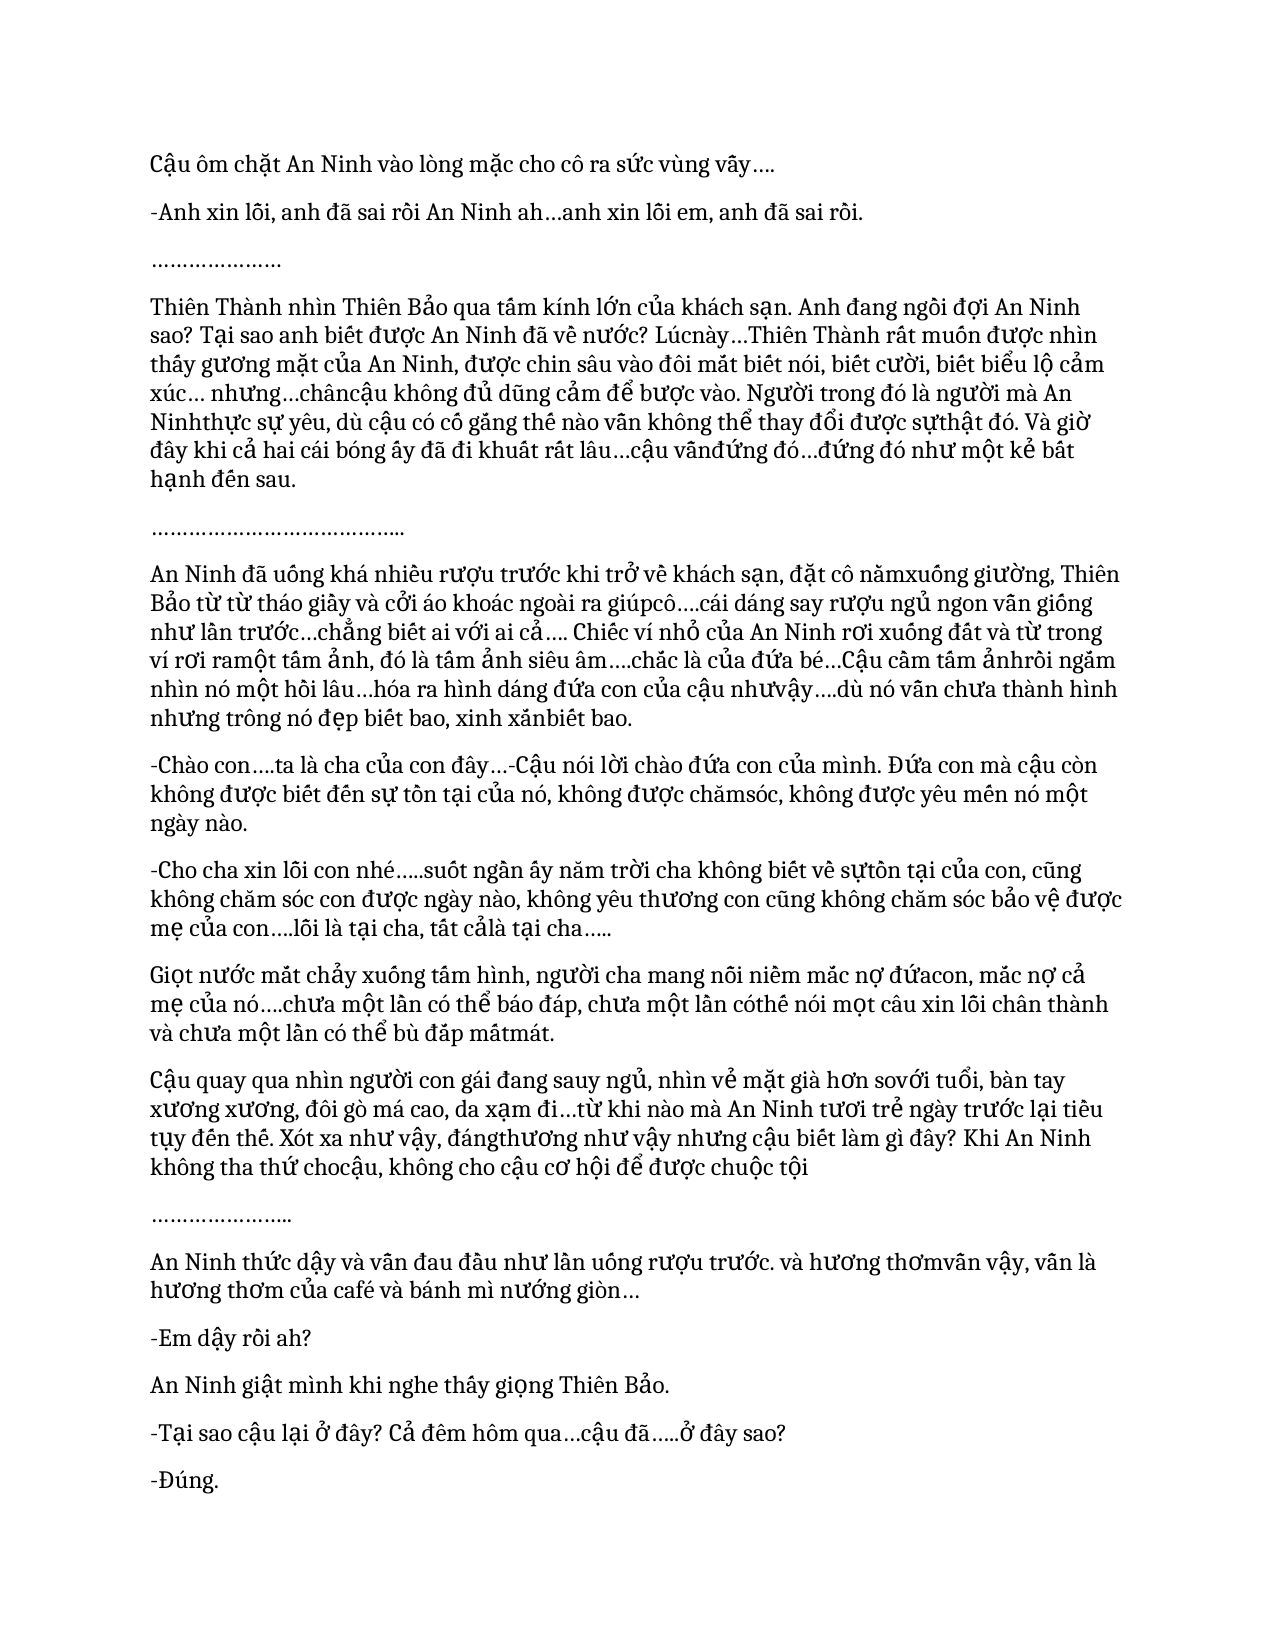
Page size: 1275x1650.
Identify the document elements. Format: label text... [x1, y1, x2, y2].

text An Ninh đã uống khá nhiều rượu trước khi trở về khách sạn, đặt cô nằmxuống giường, Thiên Bảo từ từ tháo giầy và cởi áo khoác ngoài ra giúpcô….cái dáng say rượu ngủ ngon vẫn giống như lần trước…chẳng biết ai với ai cả…. Chiếc ví nhỏ của An Ninh rơi xuống đất và từ trong ví rơi ramột tấm ảnh, đó là tấm ảnh siêu âm….chắc là của đứa bé…Cậu cầm tấm ảnhrồi ngắm nhìn nó một hồi lâu…hóa ra hình dáng đứa con của cậu nhưvậy….dù nó vẫn chưa thành hình nhưng trông nó đẹp biết bao, xinh xắnbiết bao. [150, 560, 1125, 732]
text -Em dậy rồi ah? [150, 1324, 1125, 1352]
text -Tại sao cậu lại ở đây? Cả đêm hôm qua…cậu đã…..ở đây sao? [150, 1419, 1125, 1447]
text An Ninh thức dậy và vẫn đau đầu như lần uống rượu trước. và hương thơmvẫn vậy, vẫn là hương thơm của café và bánh mì nướng giòn… [150, 1247, 1125, 1305]
text -Chào con….ta là cha của con đây…-Cậu nói lời chào đứa con của mình. Đứa con mà cậu còn không được biết đến sự tồn tại của nó, không được chămsóc, không được yêu mến nó một ngày nào. [150, 751, 1125, 837]
text Thiên Thành nhìn Thiên Bảo qua tấm kính lớn của khách sạn. Anh đang ngồi đợi An Ninh sao? Tại sao anh biết được An Ninh đã về nước? Lúcnày…Thiên Thành rất muốn được nhìn thấy gương mặt của An Ninh, được chin sâu vào đôi mắt biết nói, biết cười, biết biểu lộ cảm xúc… nhưng…châncậu không đủ dũng cảm để bược vào. Người trong đó là người mà An Ninhthực sự yêu, dù cậu có cố gắng thế nào vẫn không thể thay đổi được sựthật đó. Và giờ đây khi cả hai cái bóng ấy đã đi khuất rất lâu…cậu vẫnđứng đó…đứng đó như một kẻ bất hạnh đến sau. [150, 292, 1125, 494]
text -Cho cha xin lỗi con nhé…..suốt ngần ấy năm trời cha không biết về sựtồn tại của con, cũng không chăm sóc con được ngày nào, không yêu thương con cũng không chăm sóc bảo vệ được mẹ của con….lỗi là tại cha, tất cảlà tại cha….. [150, 856, 1125, 942]
text Cậu ôm chặt An Ninh vào lòng mặc cho cô ra sức vùng vẫy…. [150, 150, 1125, 179]
text -Anh xin lỗi, anh đã sai rồi An Ninh ah…anh xin lỗi em, anh đã sai rồi. [150, 197, 1125, 226]
text ………………………………….. [150, 512, 1125, 541]
text ………………….. [150, 1200, 1125, 1229]
text Cậu quay qua nhìn người con gái đang sauy ngủ, nhìn vẻ mặt già hơn sovới tuổi, bàn tay xương xương, đôi gò má cao, da xạm đi…từ khi nào mà An Ninh tươi trẻ ngày trước lại tiều tụy đến thế. Xót xa như vậy, đángthương như vậy nhưng cậu biết làm gì đây? Khi An Ninh không tha thứ chocậu, không cho cậu cơ hội để được chuộc tội [150, 1066, 1125, 1181]
text Giọt nước mắt chảy xuống tấm hình, người cha mang nỗi niềm mắc nợ đứacon, mắc nợ cả mẹ của nó….chưa một lần có thể báo đáp, chưa một lần cóthế nói mọt câu xin lỗi chân thành và chưa một lần có thể bù đắp mấtmát. [150, 961, 1125, 1047]
text -Đúng. [150, 1466, 1125, 1495]
text ………………… [150, 245, 1125, 274]
text An Ninh giật mình khi nghe thấy giọng Thiên Bảo. [150, 1371, 1125, 1400]
